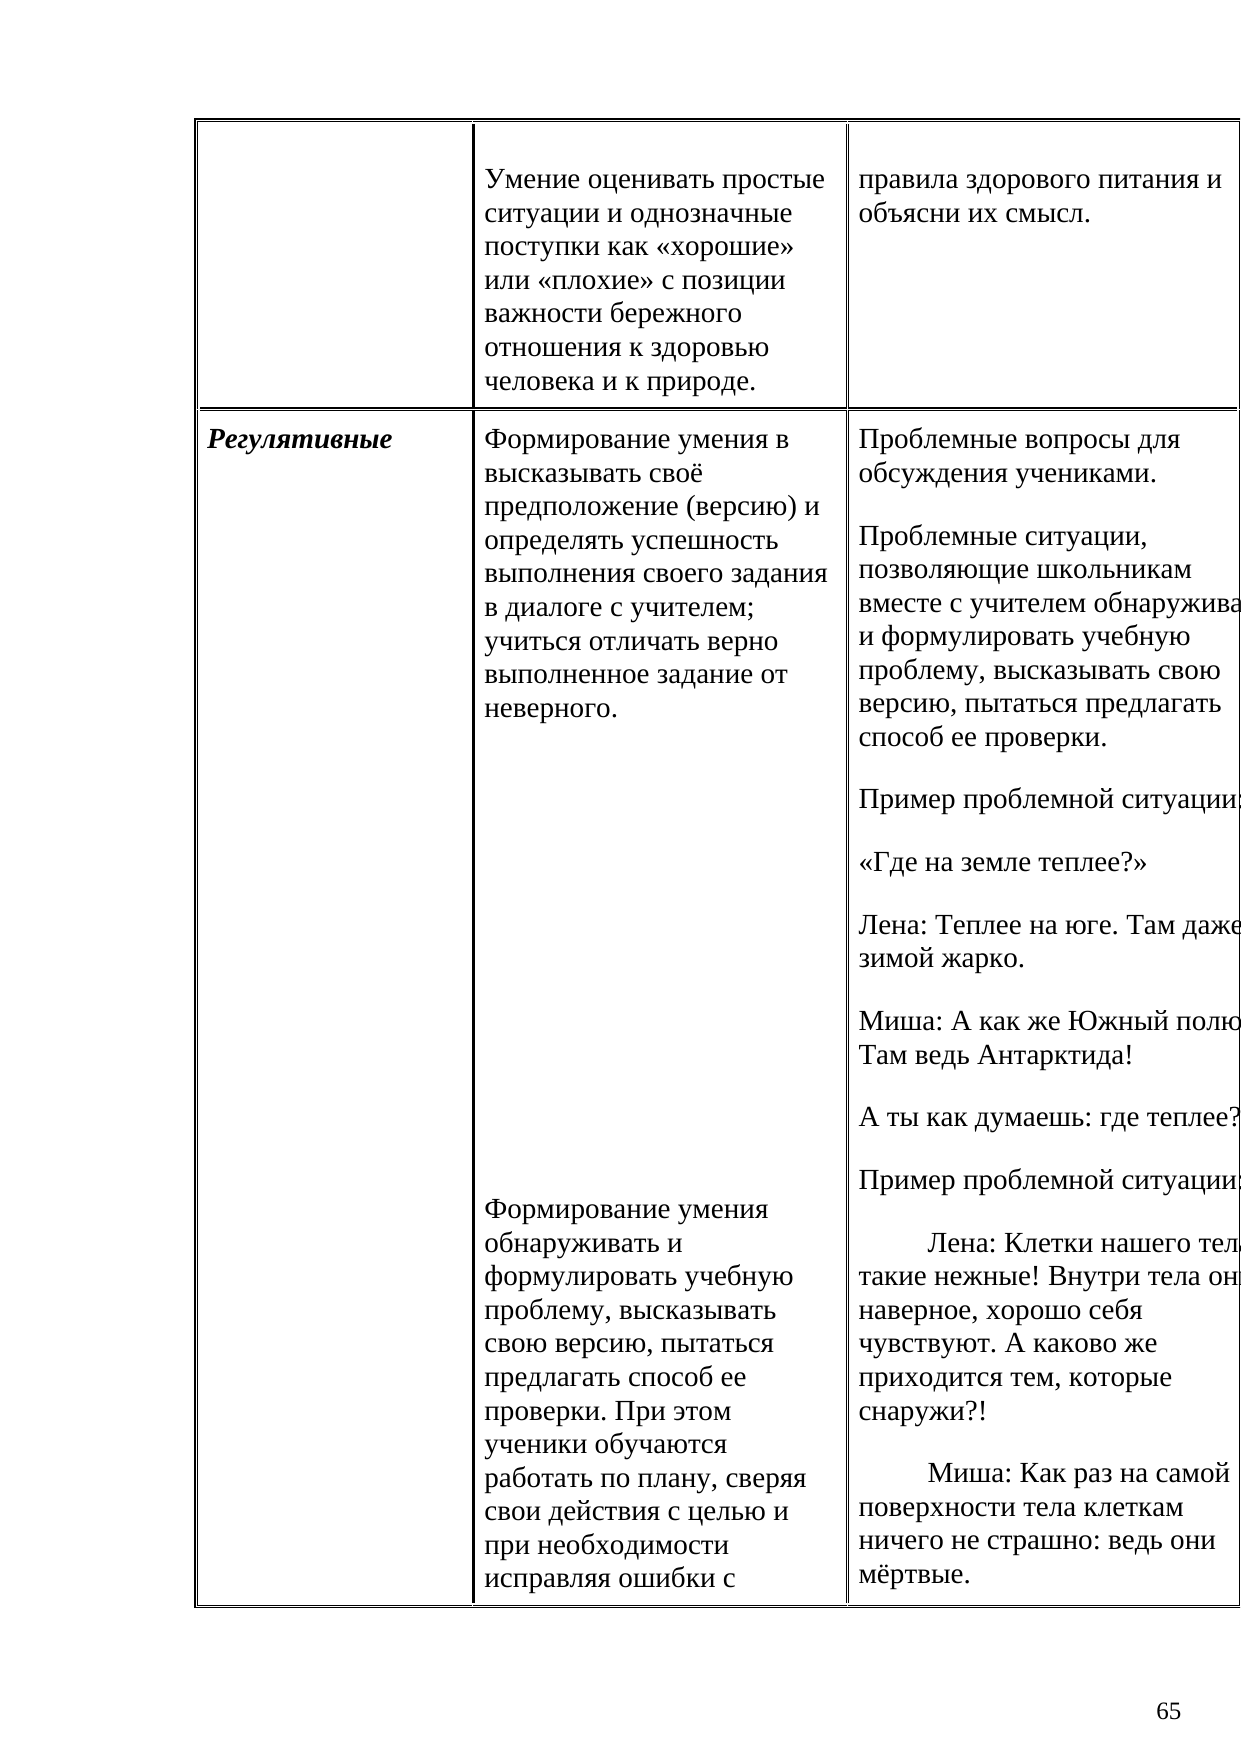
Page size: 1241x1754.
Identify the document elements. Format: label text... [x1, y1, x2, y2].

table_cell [473, 122, 847, 407]
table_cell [848, 407, 1239, 1605]
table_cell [848, 122, 1239, 407]
table_cell Регулятивные [198, 407, 473, 1605]
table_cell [473, 411, 847, 1605]
table_cell Личностные [198, 120, 473, 407]
